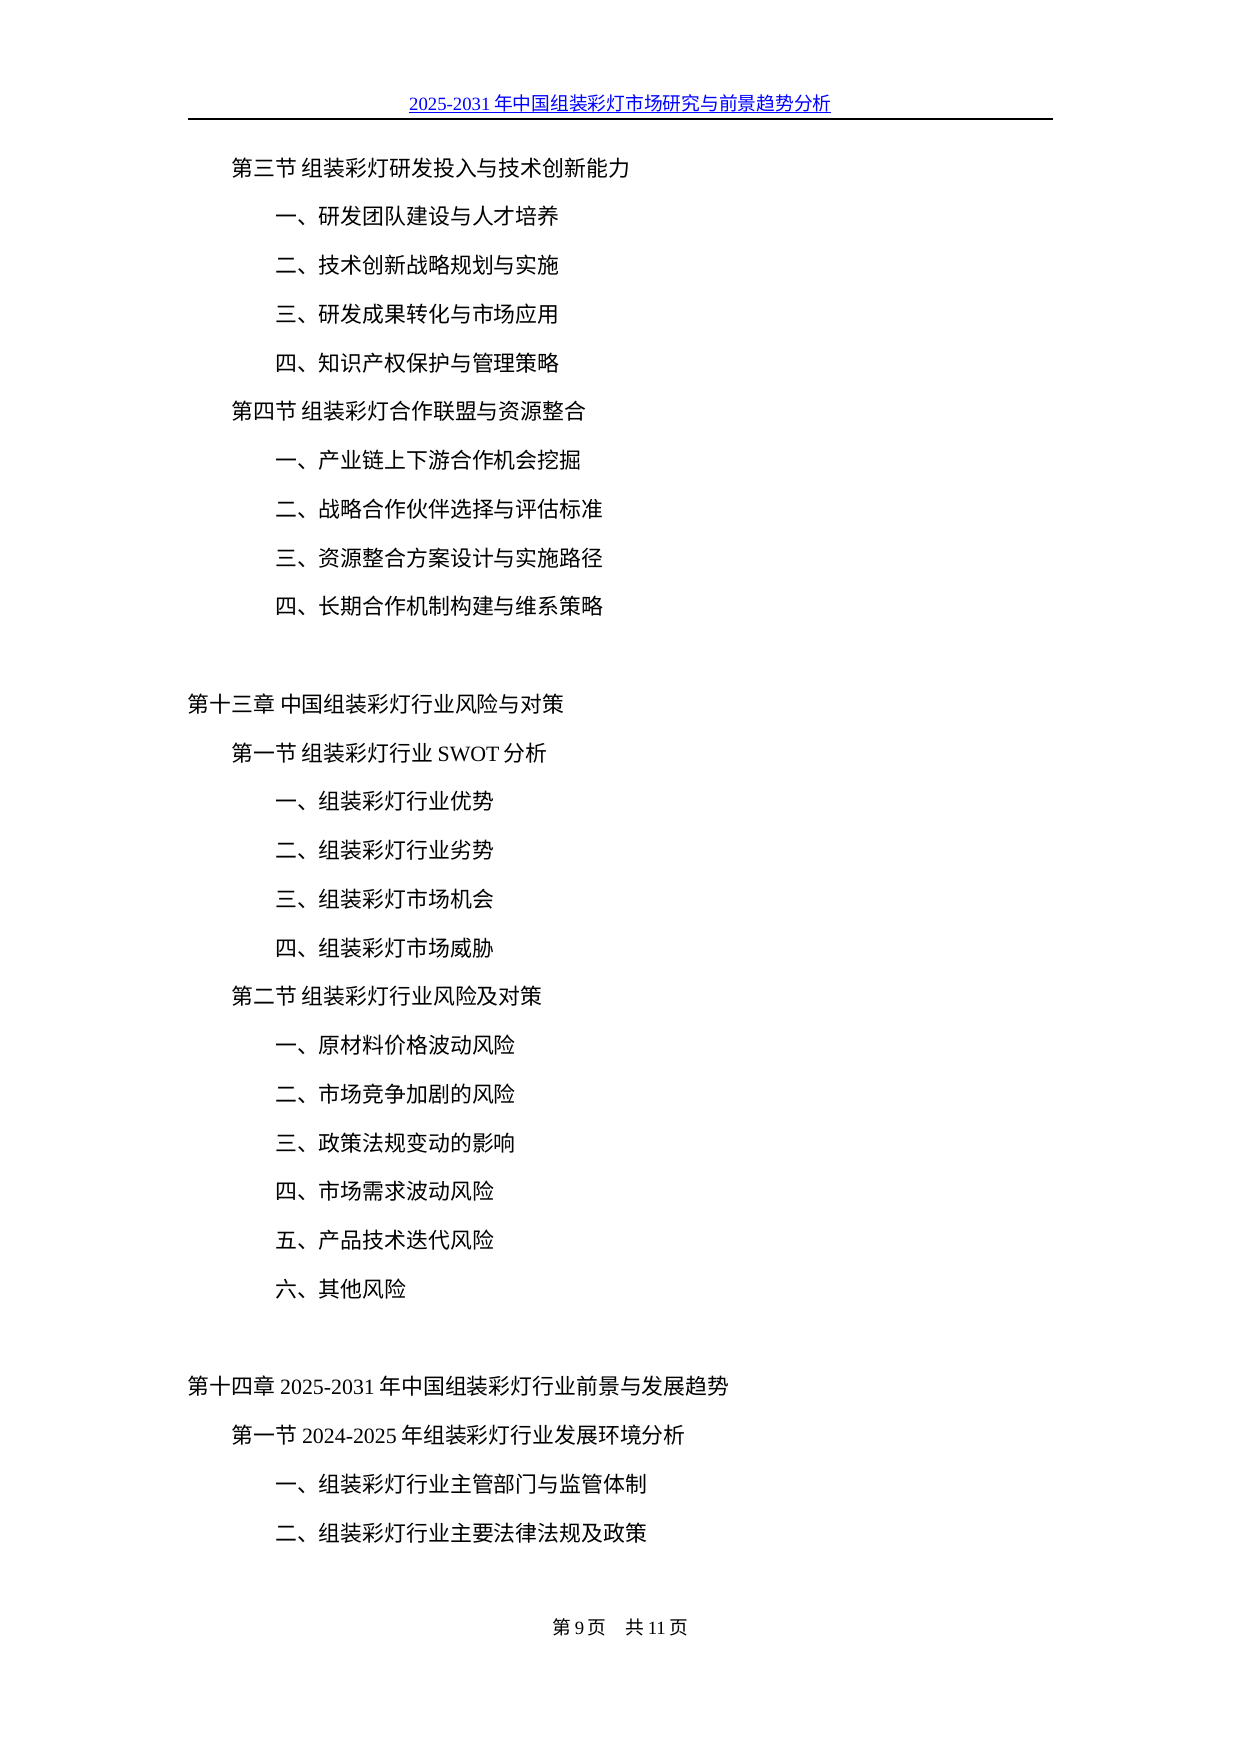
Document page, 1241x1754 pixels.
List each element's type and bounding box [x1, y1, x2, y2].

text [187, 150, 1053, 1548]
